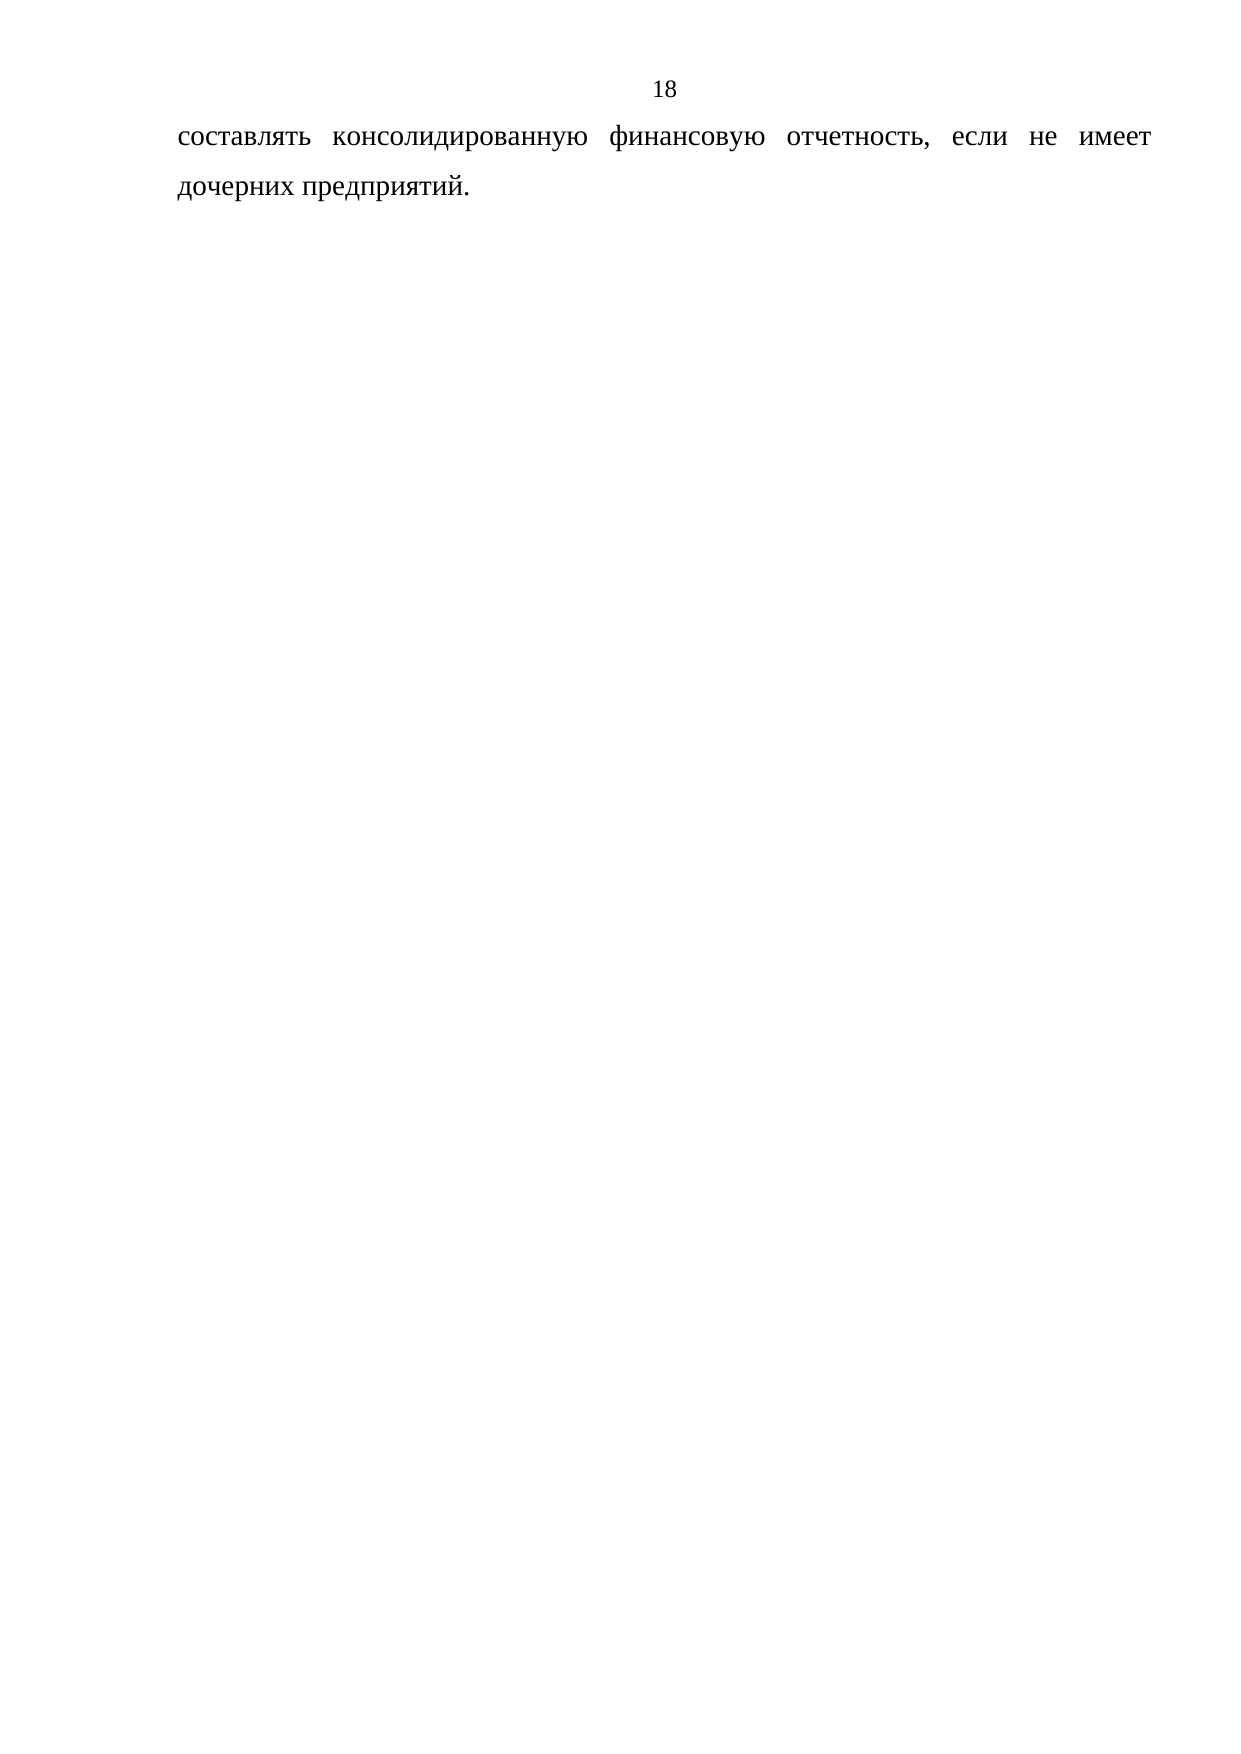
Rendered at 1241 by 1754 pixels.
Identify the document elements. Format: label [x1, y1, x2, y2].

text [177, 118, 1152, 202]
